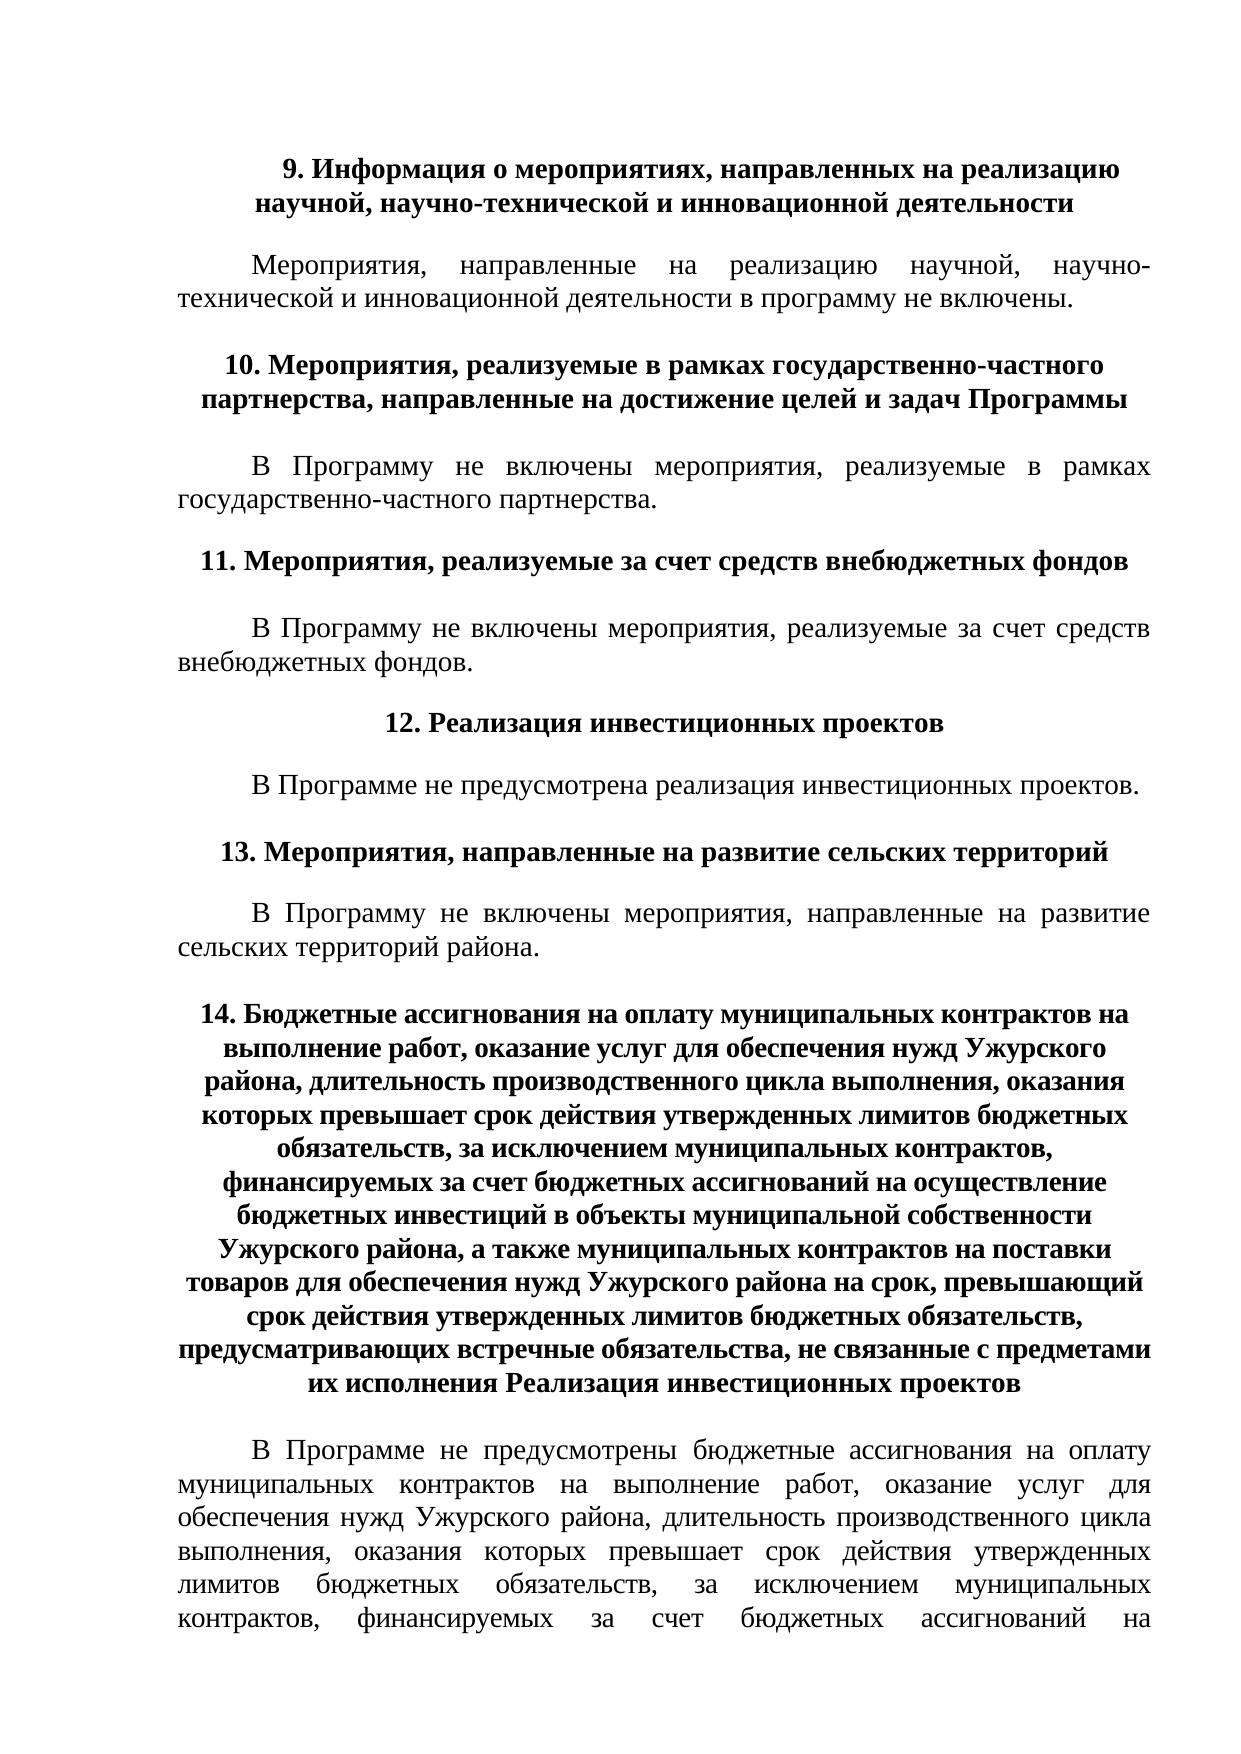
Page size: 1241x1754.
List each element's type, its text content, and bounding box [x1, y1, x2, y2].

text 10. Мероприятия, реализуемые в рамках государственно-частного партнерства, направленные на достижение целей и задач Программы [177, 347, 1152, 414]
text Мероприятия, направленные на реализацию научной, научно-технической и инновационной деятельности в программу не включены. [177, 247, 1152, 314]
text 12. Реализация инвестиционных проектов [177, 705, 1152, 739]
text В Программу не включены мероприятия, направленные на развитие сельских территорий района. [177, 896, 1152, 963]
text В Программу не включены мероприятия, реализуемые в рамках государственно-частного партнерства. [177, 448, 1152, 515]
text 13. Мероприятия, направленные на развитие сельских территорий [177, 834, 1152, 867]
text В Программу не включены мероприятия, реализуемые за счет средств внебюджетных фондов. [177, 610, 1152, 677]
text 9. Информация о мероприятиях, направленных на реализацию научной, научно-технической и инновационной деятельности [177, 152, 1152, 219]
text В Программе не предусмотрена реализация инвестиционных проектов. [177, 767, 1152, 800]
text 14. Бюджетные ассигнования на оплату муниципальных контрактов на выполнение работ, оказание услуг для обеспечения нужд Ужурского района, длительность производственного цикла выполнения, оказания которых превышает срок действия утвержденных лимитов бюджетных обязательств, за исключением муниципальных контрактов, финансируемых за счет бюджетных ассигнований на осуществление бюджетных инвестиций в объекты муниципальной собственности Ужурского района, а также муниципальных контрактов на поставки товаров для обеспечения нужд Ужурского района на срок, превышающий срок действия утвержденных лимитов бюджетных обязательств, предусматривающих встречные обязательства, не связанные с предметами их исполнения Реализация инвестиционных проектов [177, 996, 1152, 1399]
text 11. Мероприятия, реализуемые за счет средств внебюджетных фондов [177, 543, 1152, 577]
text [177, 1432, 1152, 1633]
